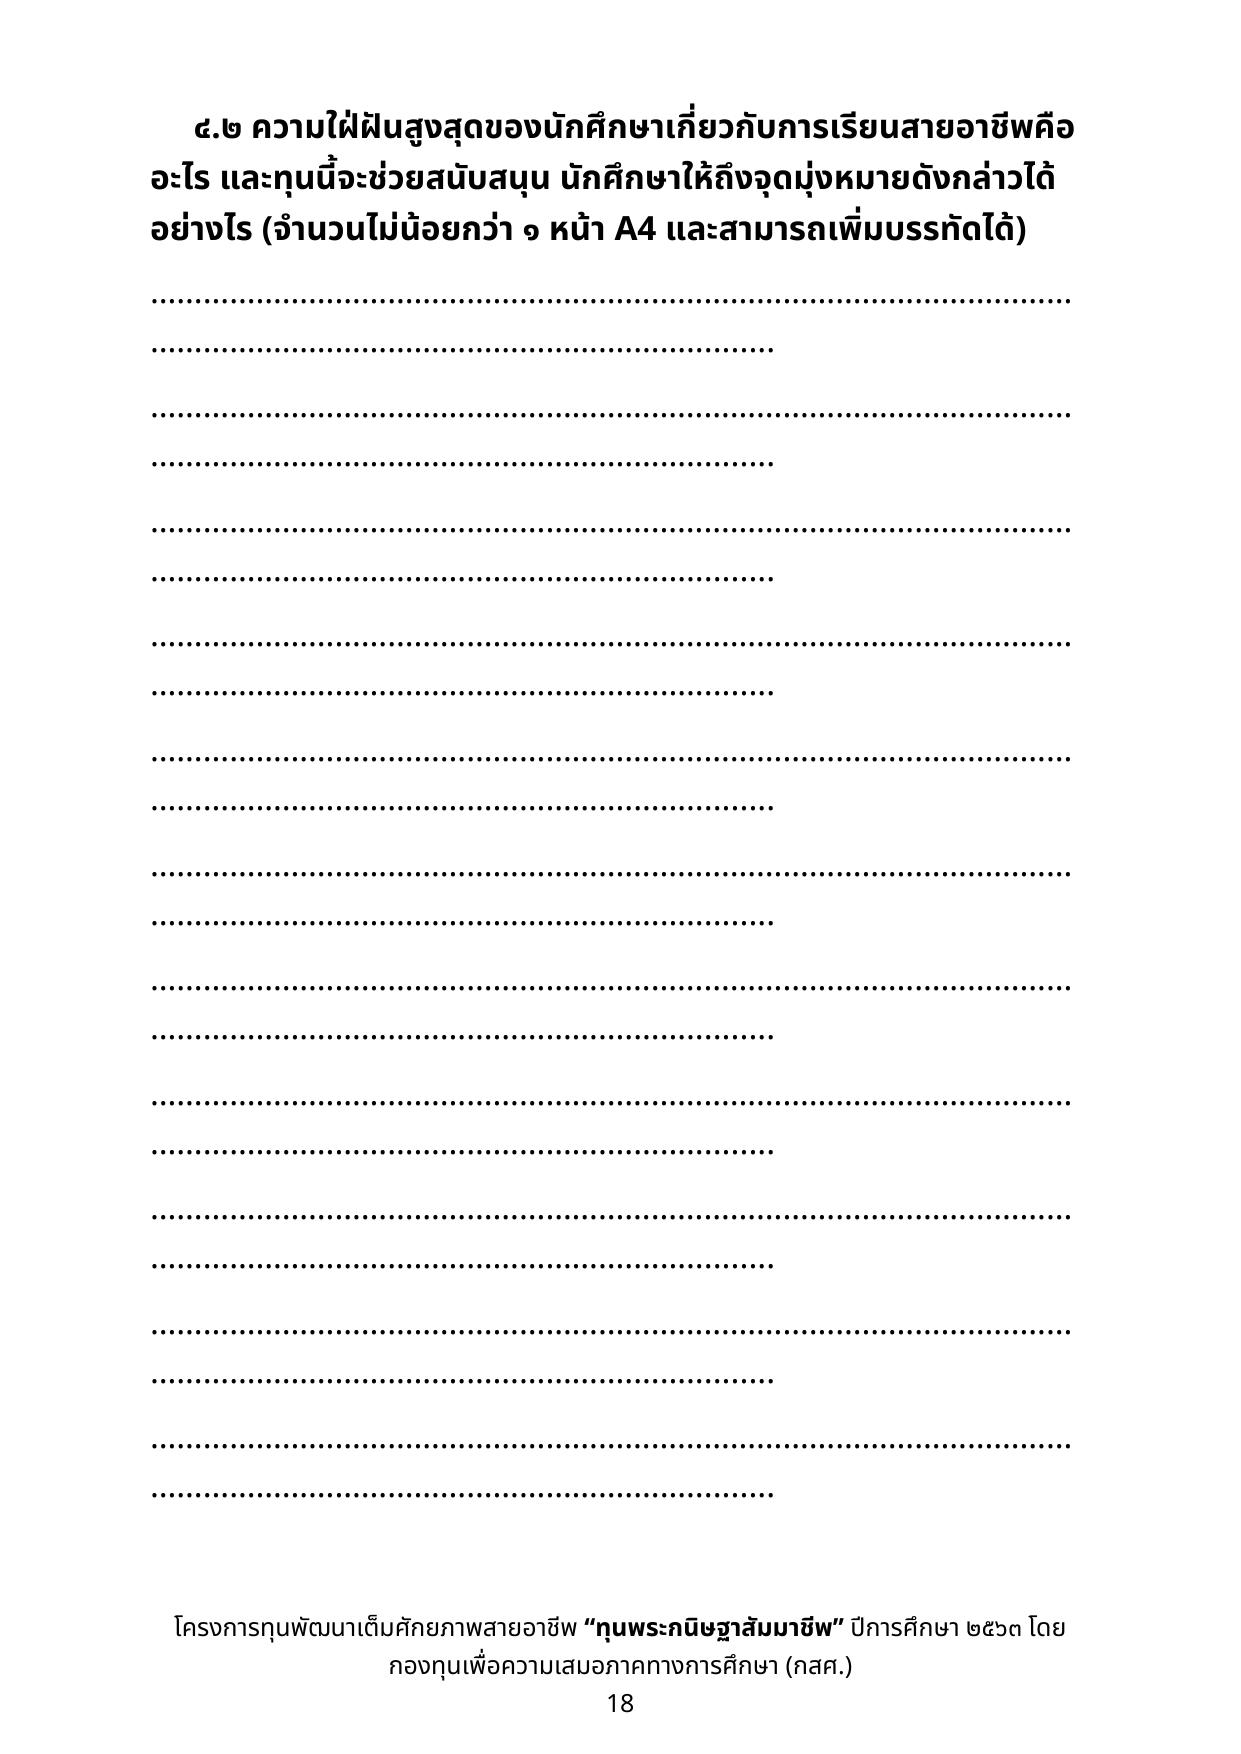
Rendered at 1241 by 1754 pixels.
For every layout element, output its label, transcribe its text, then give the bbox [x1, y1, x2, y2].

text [150, 1184, 1090, 1278]
text …………………………………………………………………………………………………………………………………………….…….......... [150, 840, 1090, 935]
text …………………………………………………………………………………………………………………………………………….…….......... [150, 955, 1090, 1049]
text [150, 1299, 1090, 1393]
text ๔.๒ ความใฝ่ฝันสูงสุดของนักศึกษาเกี่ยวกับการเรียนสายอาชีพคืออะไร และทุนนี้จะช่วยสนับสนุน นักศึกษาให้ถึงจุดมุ่งหมายดังกล่าวได้อย่างไร (จำนวนไม่น้อยกว่า ๑ หน้า A4 และสามารถเพิ่มบรรทัดได้) [150, 103, 1090, 255]
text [150, 1413, 1090, 1508]
text …………………………………………………………………………………………………………………………………………….…….......... [150, 382, 1090, 476]
text …………………………………………………………………………………………………………………………………………….…….......... [150, 497, 1090, 591]
text …………………………………………………………………………………………………………………………………………….…….......... [150, 726, 1090, 820]
text …………………………………………………………………………………………………………………………………………….…….......... [150, 1069, 1090, 1164]
text …………………………………………………………………………………………………………………………………………….…….......... [150, 267, 1090, 362]
text …………………………………………………………………………………………………………………………………………….…….......... [150, 611, 1090, 706]
